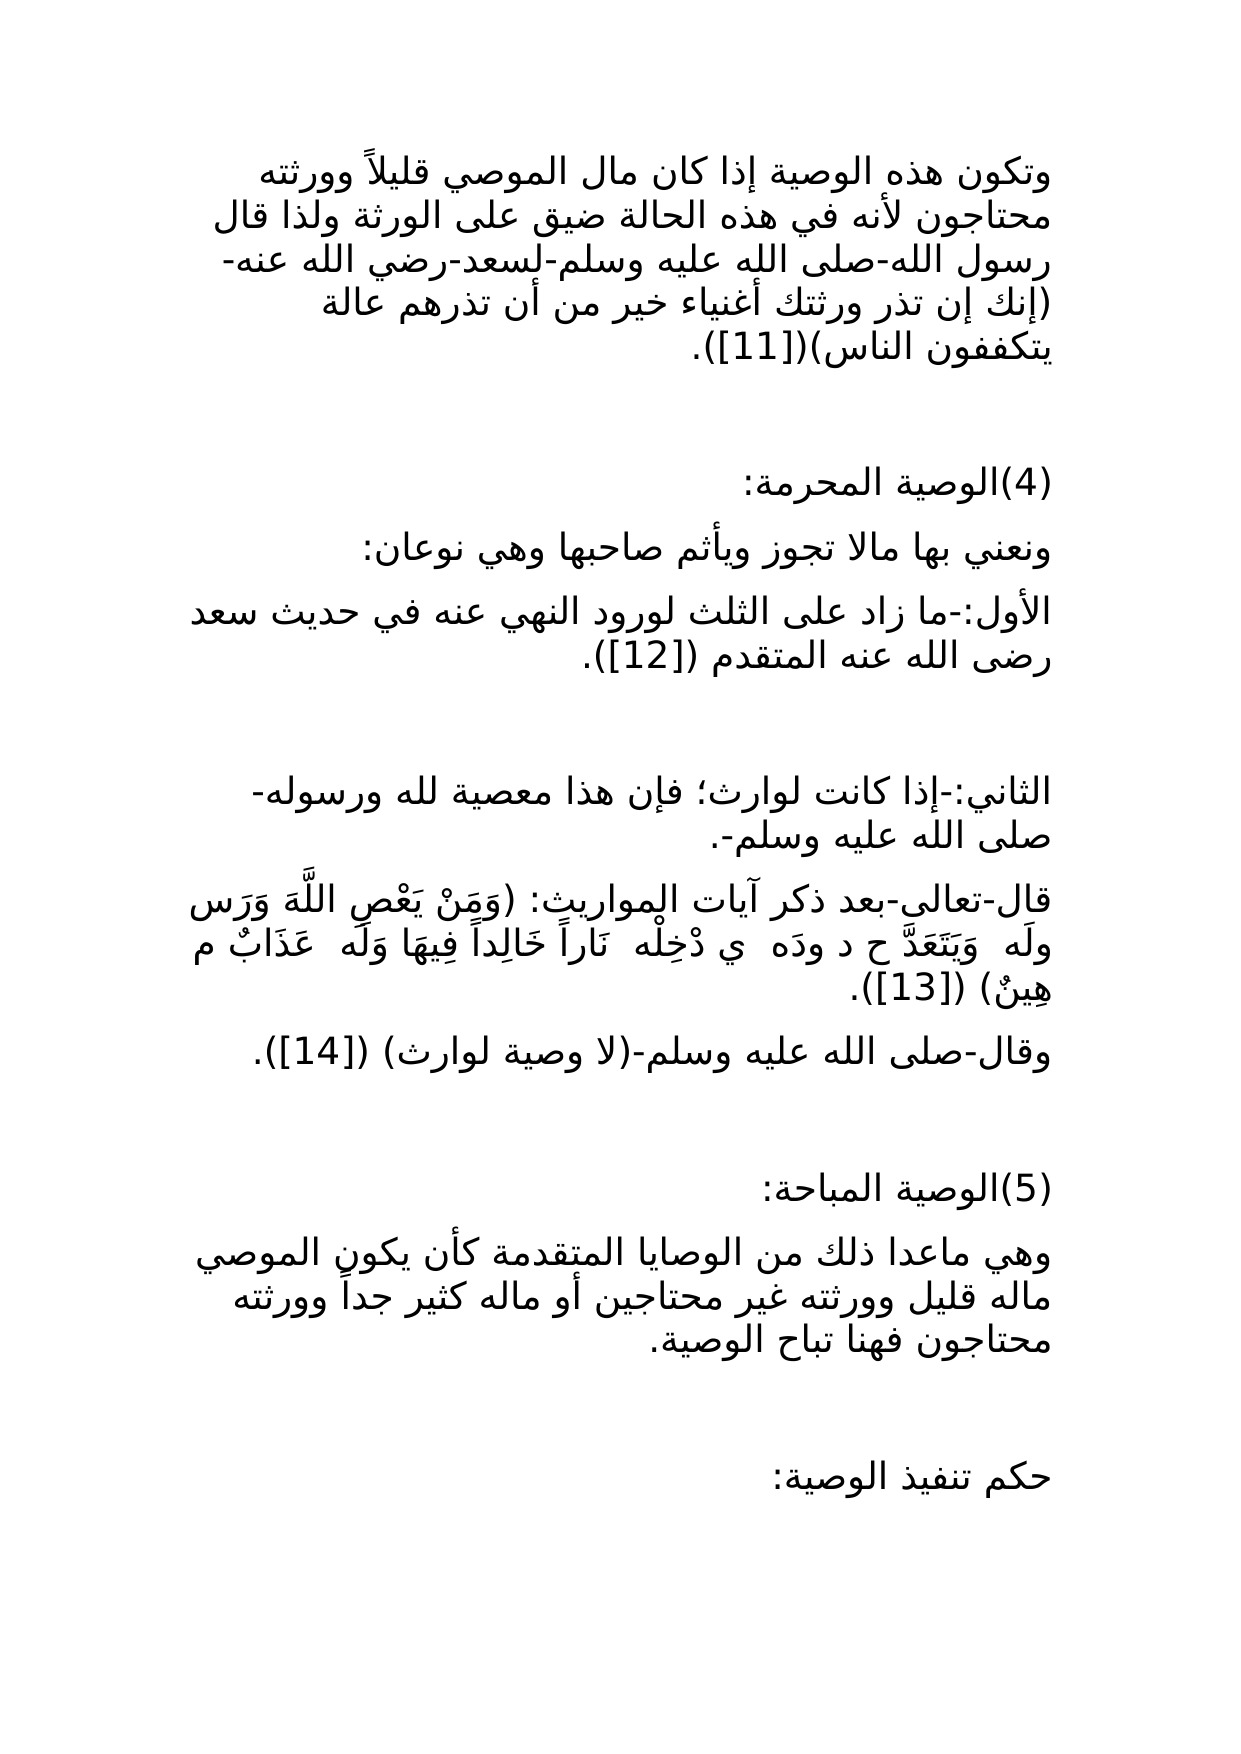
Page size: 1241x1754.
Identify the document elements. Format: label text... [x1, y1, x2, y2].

text قال-تعالى-بعد ذكر آيات المواريث: (وَمَنْ يَعْصِ اللَّهَ وَرَس ولَه وَيَتَعَدَّ ح د ودَه ي دْخِلْه نَاراً خَالِداً فِيهَا وَلَه عَذَابٌ م هِينٌ) ([13]). [187, 878, 1053, 1009]
text حكم تنفيذ الوصية: [187, 1454, 1053, 1498]
text (4)الوصية المحرمة: [187, 461, 1053, 504]
text ونعني بها مالا تجوز ويأثم صاحبها وهي نوعان: [187, 525, 1053, 569]
text (5)الوصية المباحة: [187, 1166, 1053, 1210]
text وتكون هذه الوصية إذا كان مال الموصي قليلاً وورثته محتاجون لأنه في هذه الحالة ضيق على الورثة ولذا قال رسول الله-صلى الله عليه وسلم-لسعد-رضي الله عنه-(إنك إن تذر ورثتك أغنياء خير من أن تذرهم عالة يتكففون الناس)([11]). [187, 150, 1053, 368]
text الأول:-ما زاد على الثلث لورود النهي عنه في حديث سعد رضى الله عنه المتقدم ([12]). [187, 590, 1053, 677]
text الثاني:-إذا كانت لوارث؛ فإن هذا معصية لله ورسوله-صلى الله عليه وسلم-. [187, 770, 1053, 857]
text وهي ماعدا ذلك من الوصايا المتقدمة كأن يكون الموصي ماله قليل وورثته غير محتاجين أو ماله كثير جداً وورثته محتاجون فهنا تباح الوصية. [187, 1231, 1053, 1362]
text وقال-صلى الله عليه وسلم-(لا وصية لوارث) ([14]). [187, 1030, 1053, 1073]
